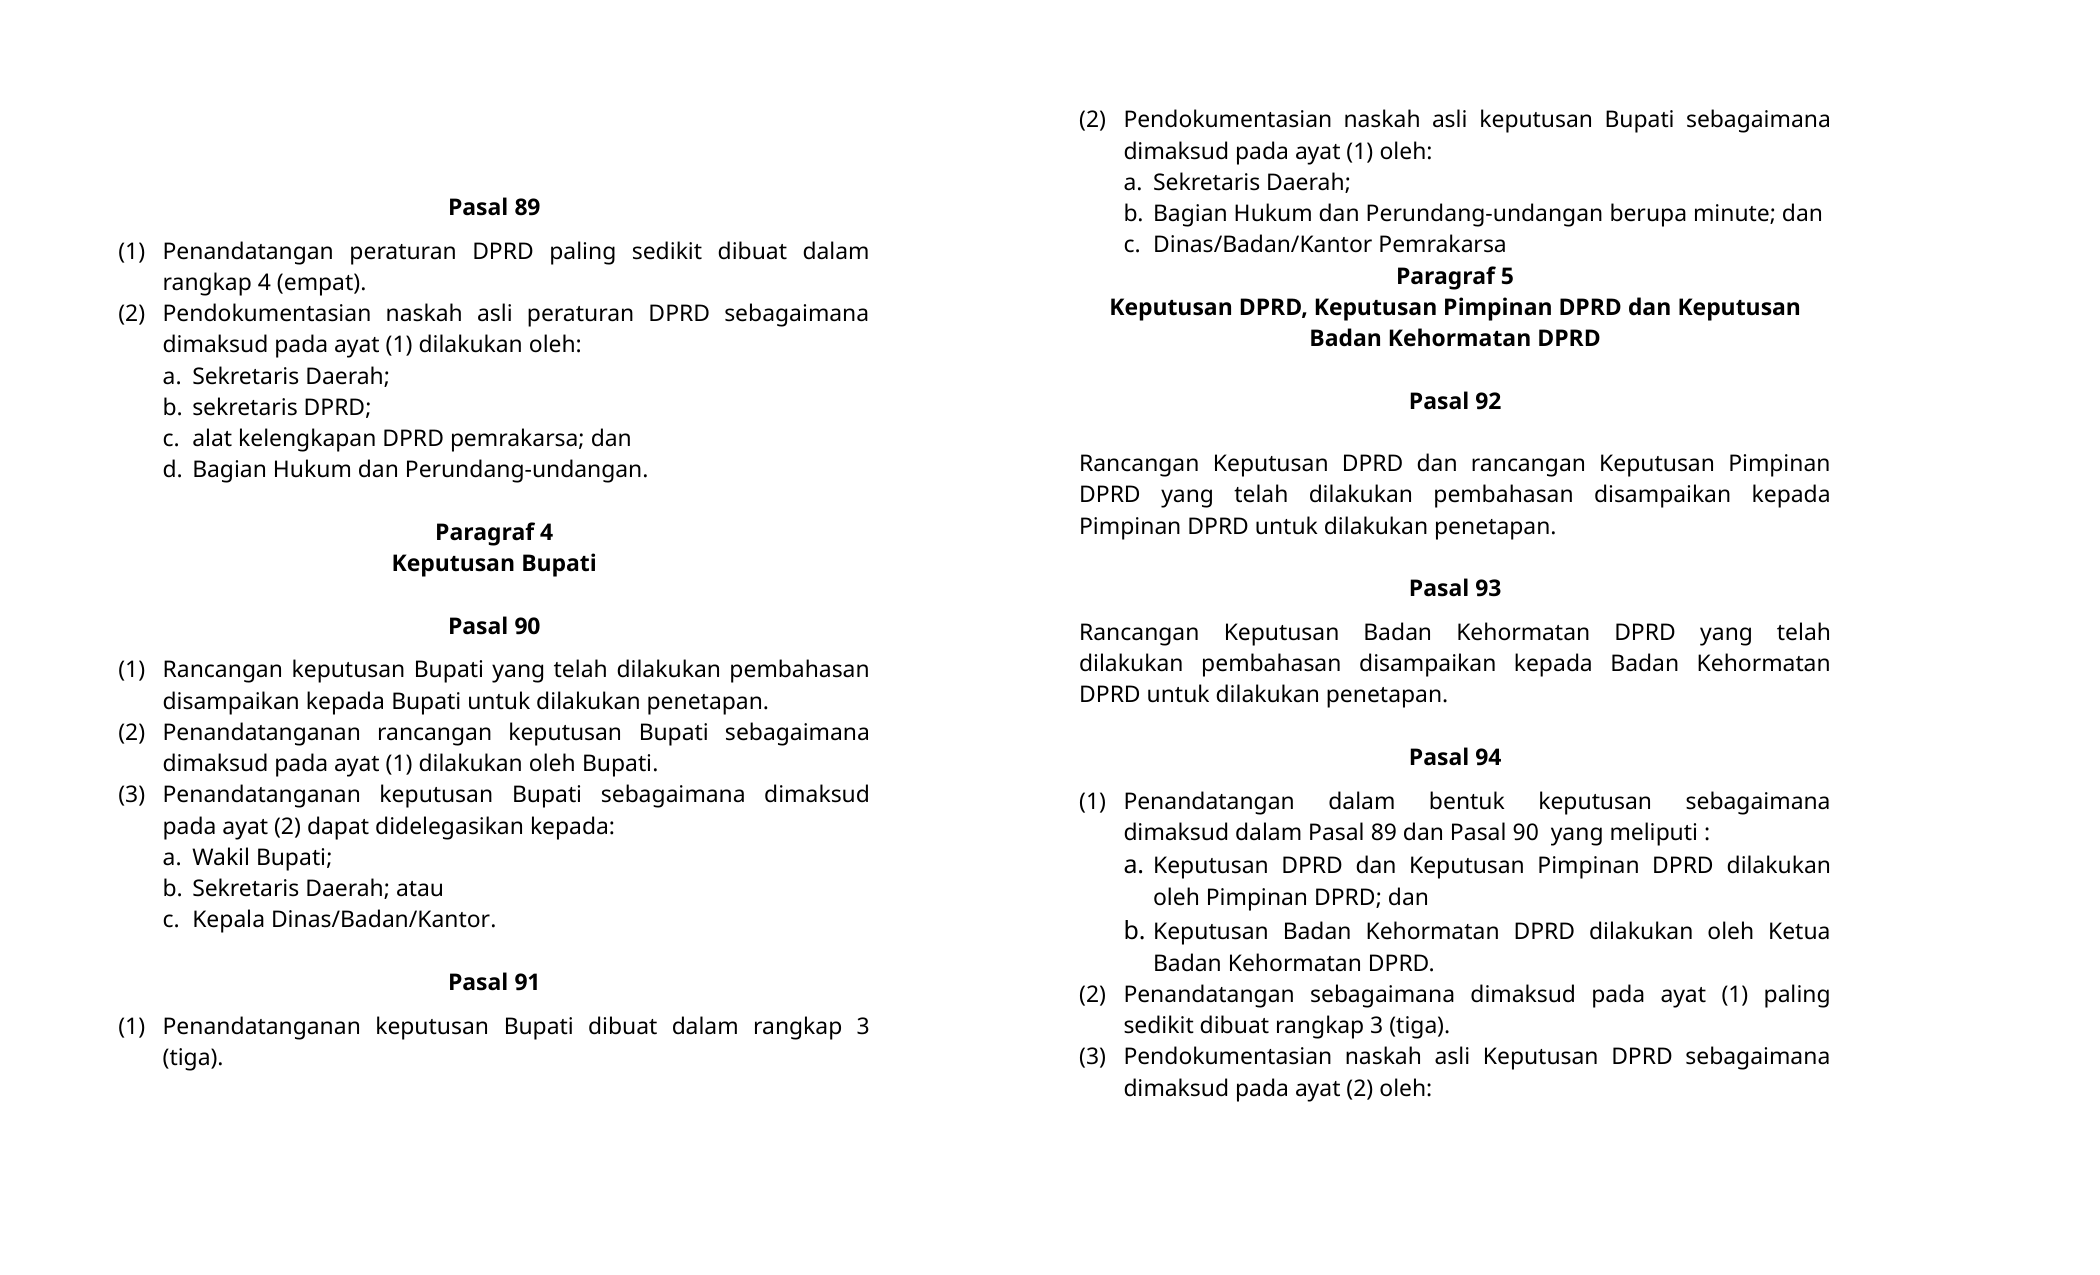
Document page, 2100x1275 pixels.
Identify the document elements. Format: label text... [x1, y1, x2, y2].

text Pasal 91 [118, 966, 870, 997]
list Penandatangan peraturan DPRD paling sedikit dibuat dalam rangkap 4 (empat). [118, 235, 870, 297]
list Sekretaris Daerah; [1123, 166, 1831, 197]
text Pasal 94 [1079, 741, 1831, 772]
list Sekretaris Daerah; atau [162, 872, 870, 903]
text Pasal 92 [1079, 385, 1831, 416]
list Bagian Hukum dan Perundang-undangan berupa minute; dan [1123, 197, 1831, 228]
list Wakil Bupati; [162, 841, 870, 872]
text Pasal 93 [1079, 572, 1831, 603]
list Penandatanganan keputusan Bupati dibuat dalam rangkap 3 (tiga). [118, 1010, 870, 1072]
list Bagian Hukum dan Perundang-undangan. [162, 453, 870, 485]
text Keputusan DPRD, Keputusan Pimpinan DPRD dan Keputusan Badan Kehormatan DPRD [1079, 291, 1831, 353]
list Pendokumentasian naskah asli keputusan Bupati sebagaimana dimaksud pada ayat (1) oleh: [1079, 103, 1831, 166]
list Penandatangan sebagaimana dimaksud pada ayat (1) paling sedikit dibuat rangkap 3 (tiga). [1079, 978, 1831, 1040]
list alat kelengkapan DPRD pemrakarsa; dan [162, 422, 870, 453]
list Pendokumentasian naskah asli Keputusan DPRD sebagaimana dimaksud pada ayat (2) oleh: [1079, 1040, 1831, 1103]
text Pasal 89 [118, 191, 870, 222]
list Keputusan Badan Kehormatan DPRD dilakukan oleh Ketua Badan Kehormatan DPRD. [1123, 912, 1831, 978]
list Dinas/Badan/Kantor Pemrakarsa [1123, 228, 1831, 260]
text Paragraf 5 [1079, 260, 1831, 291]
list Kepala Dinas/Badan/Kantor. [162, 903, 870, 935]
list Penandatanganan rancangan keputusan Bupati sebagaimana dimaksud pada ayat (1) dilakukan oleh Bupati. [118, 716, 870, 778]
text Keputusan Bupati [118, 547, 870, 578]
text Pasal 90 [118, 610, 870, 641]
list Penandatanganan keputusan Bupati sebagaimana dimaksud pada ayat (2) dapat didelegasikan kepada: [118, 778, 870, 841]
list Pendokumentasian naskah asli peraturan DPRD sebagaimana dimaksud pada ayat (1) dilakukan oleh: [118, 297, 870, 360]
list Penandatangan dalam bentuk keputusan sebagaimana dimaksud dalam Pasal 89 dan Pasal 90 yang meliputi : [1079, 785, 1831, 847]
list sekretaris DPRD; [162, 391, 870, 422]
list Keputusan DPRD dan Keputusan Pimpinan DPRD dilakukan oleh Pimpinan DPRD; dan [1123, 847, 1831, 912]
list Sekretaris Daerah; [162, 360, 870, 391]
list Rancangan keputusan Bupati yang telah dilakukan pembahasan disampaikan kepada Bupati untuk dilakukan penetapan. [118, 653, 870, 716]
text Paragraf 4 [118, 516, 870, 547]
text Rancangan Keputusan DPRD dan rancangan Keputusan Pimpinan DPRD yang telah dilakukan pembahasan disampaikan kepada Pimpinan DPRD untuk dilakukan penetapan. [1079, 447, 1831, 541]
text Rancangan Keputusan Badan Kehormatan DPRD yang telah dilakukan pembahasan disampaikan kepada Badan Kehormatan DPRD untuk dilakukan penetapan. [1079, 616, 1831, 710]
